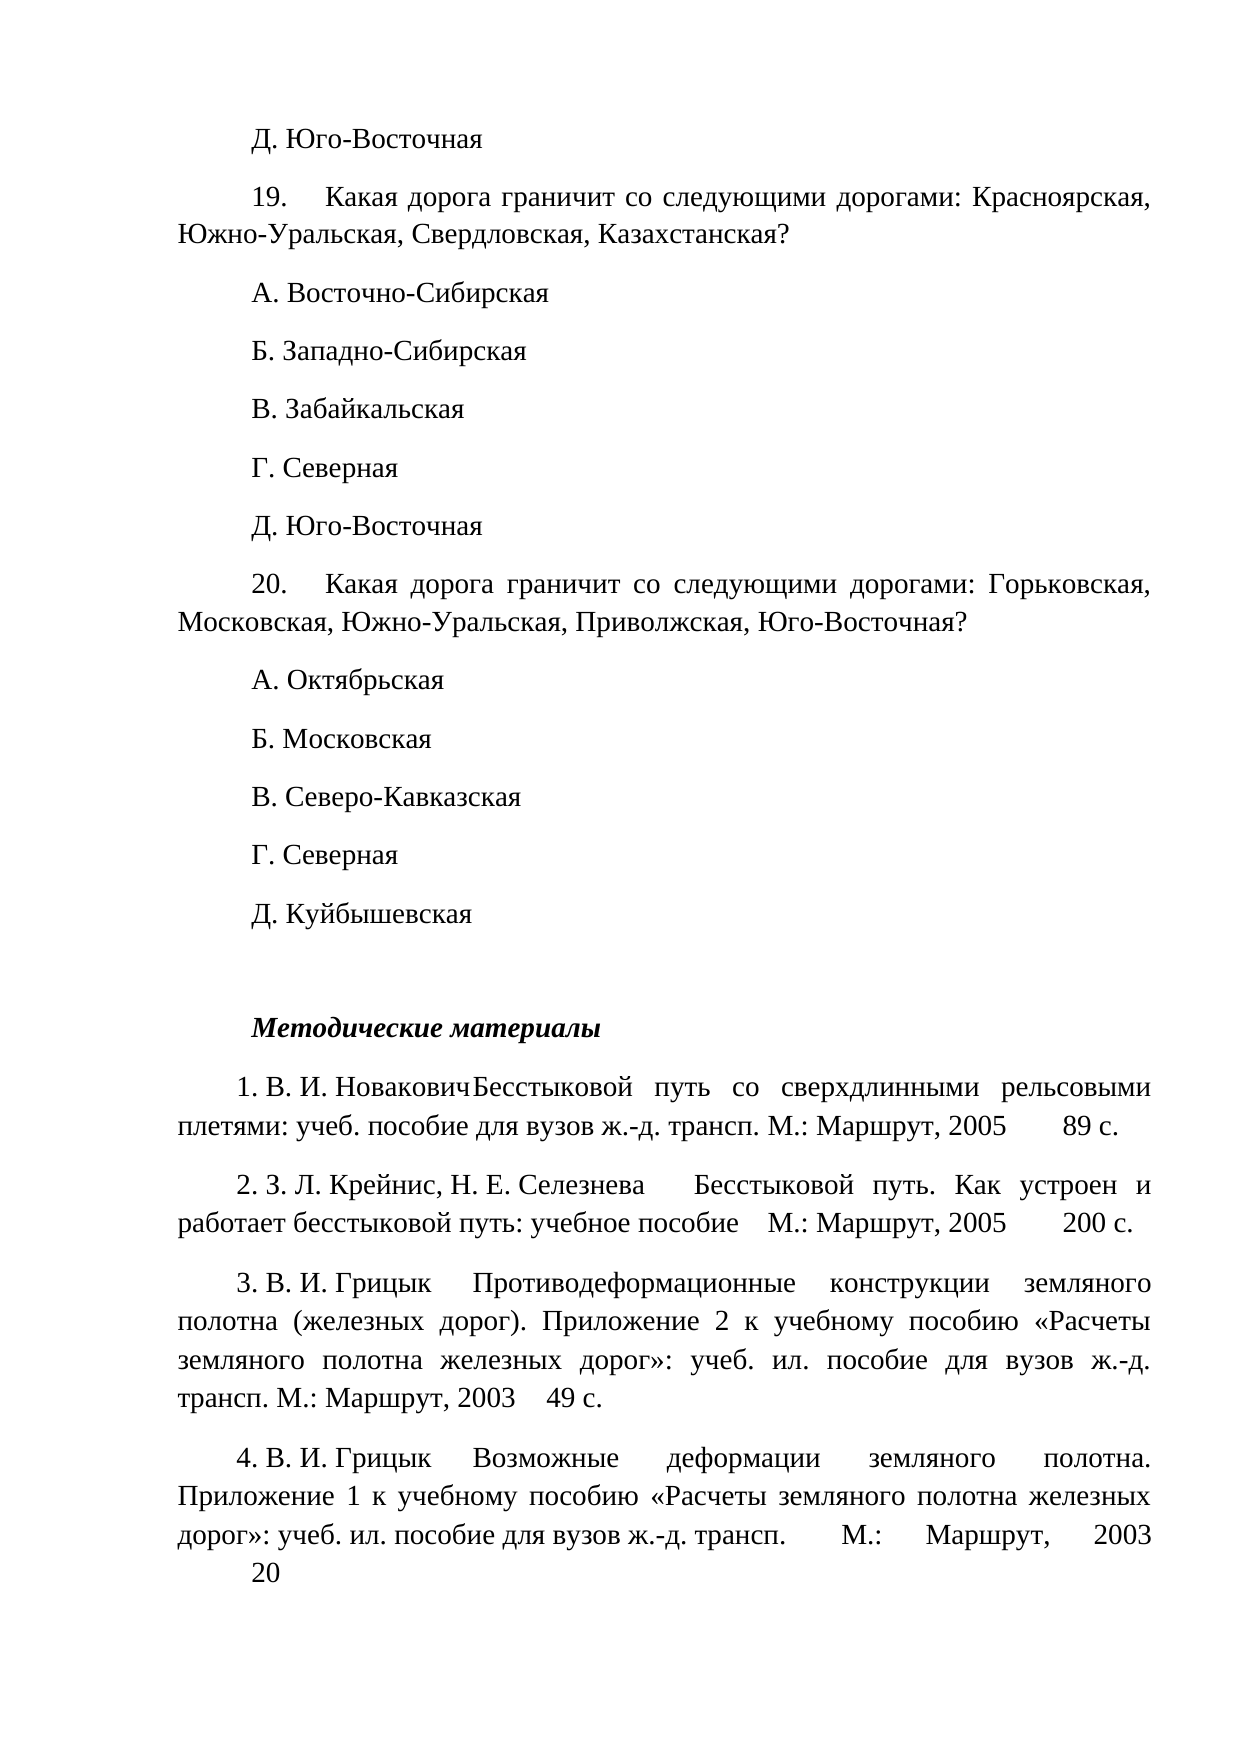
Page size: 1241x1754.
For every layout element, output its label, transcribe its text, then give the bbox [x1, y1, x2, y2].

text Г. Северная [177, 835, 1152, 872]
text Б. Московская [177, 718, 1152, 756]
text 4. В. И. Грицык Возможные деформации земляного полотна. Приложение 1 к учебному пособию «Расчеты земляного полотна железных дорог»: учеб. ил. пособие для вузов ж.-д. трансп. М.: Маршрут, 2003 20 [177, 1440, 1152, 1589]
text А. Октябрьская [177, 660, 1152, 697]
text 20. Какая дорога граничит со следующими дорогами: Горьковская, Московская, Южно-Уральская, Приволжская, Юго-Восточная? [177, 564, 1152, 639]
text 1. В. И. Новакович Бесстыковой путь со сверхдлинными рельсовыми плетями: учеб. пособие для вузов ж.-д. трансп. М.: Маршрут, 2005 89 с. [177, 1069, 1152, 1141]
text Д. Юго-Восточная [177, 118, 1152, 156]
text 2. З. Л. Крейнис, Н. Е. Селезнева Бесстыковой путь. Как устроен и работает бесстыковой путь: учебное пособие М.: Маршрут, 2005 200 с. [177, 1167, 1152, 1239]
text 19. Какая дорога граничит со следующими дорогами: Красноярская, Южно-Уральская, Свердловская, Казахстанская? [177, 176, 1152, 251]
text В. Забайкальская [177, 389, 1152, 426]
text Д. Куйбышевская [177, 893, 1152, 931]
text Методические материалы [177, 1010, 1152, 1043]
text В. Северо-Кавказская [177, 776, 1152, 814]
text Д. Юго-Восточная [177, 506, 1152, 543]
text А. Восточно-Сибирская [177, 272, 1152, 310]
text Г. Северная [177, 447, 1152, 485]
text Б. Западно-Сибирская [177, 331, 1152, 368]
text 3. В. И. Грицык Противодеформационные конструкции земляного полотна (железных дорог). Приложение 2 к учебному пособию «Расчеты земляного полотна железных дорог»: учеб. ил. пособие для вузов ж.-д. трансп. М.: Маршрут, 2003 49 с. [177, 1265, 1152, 1414]
